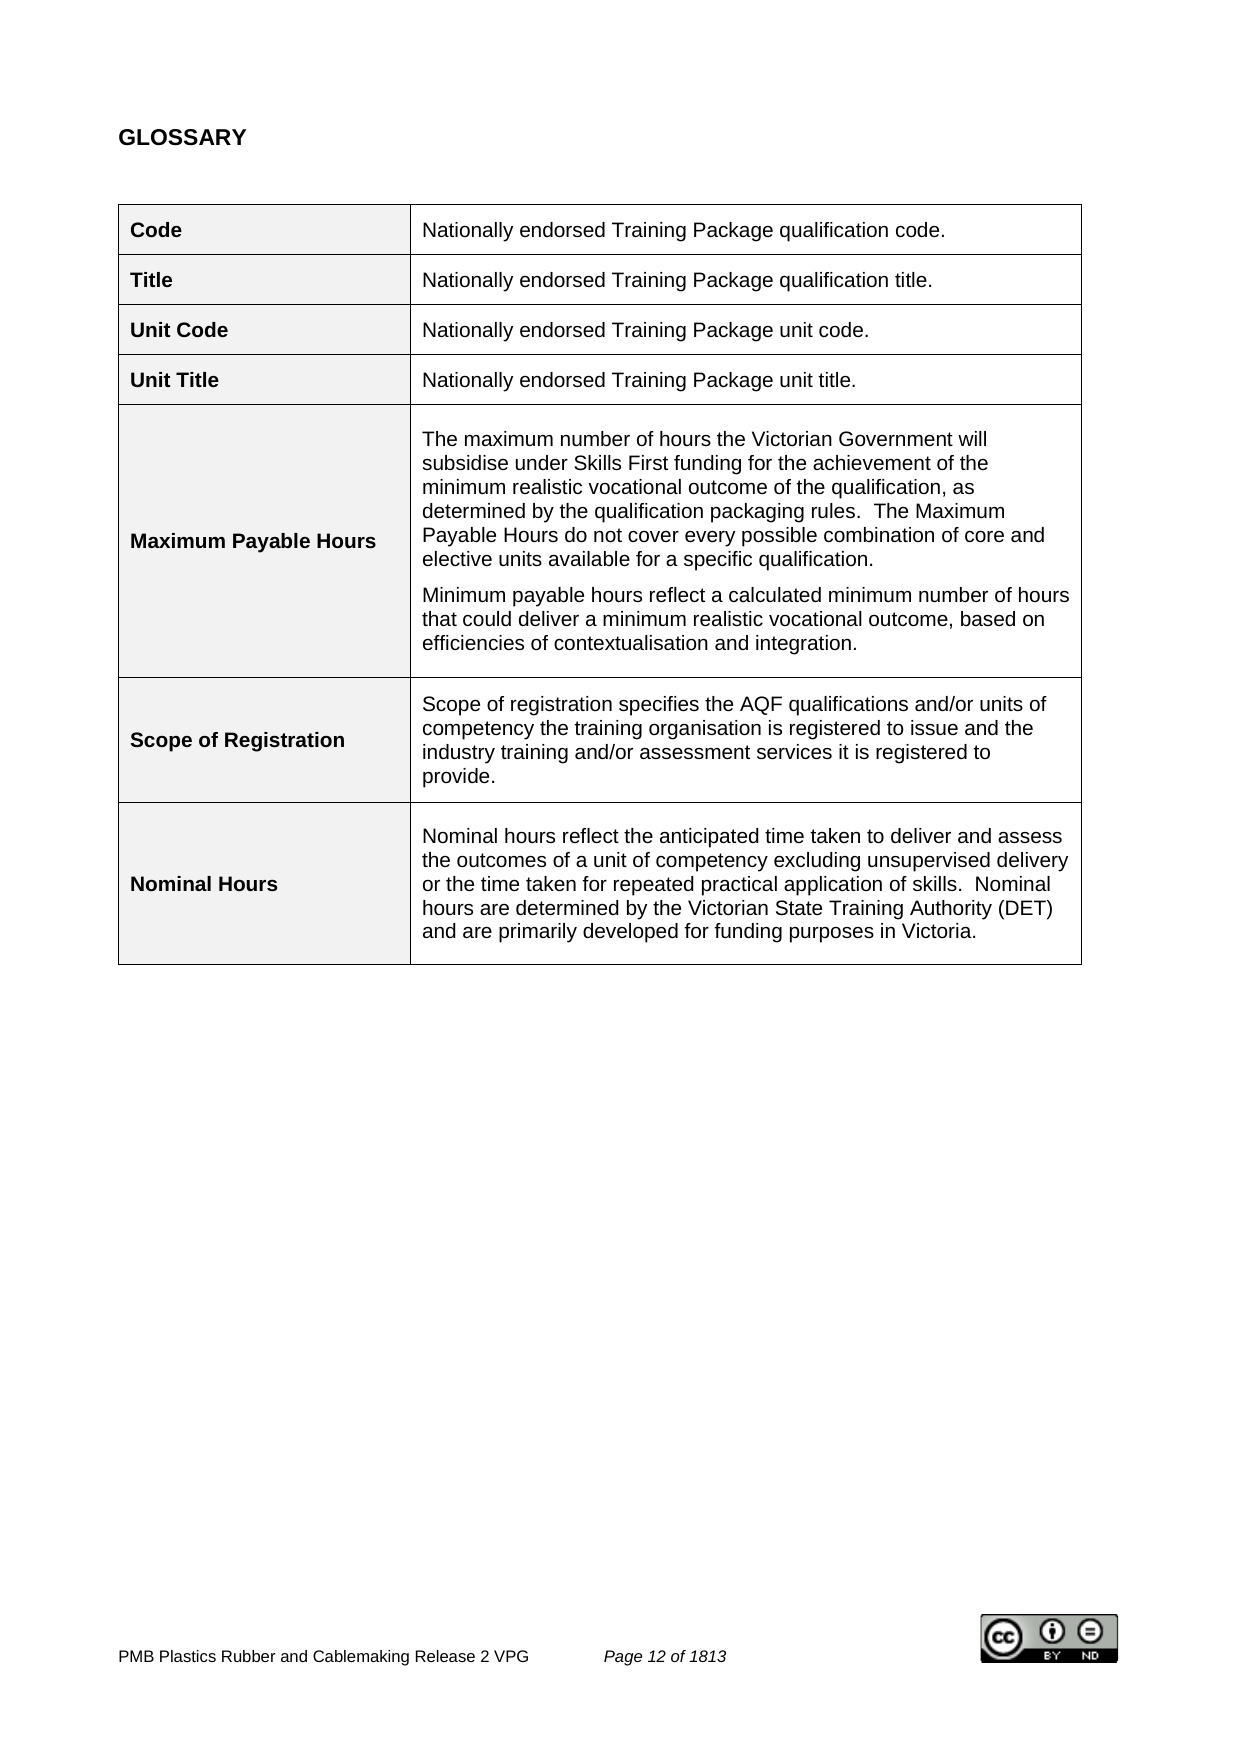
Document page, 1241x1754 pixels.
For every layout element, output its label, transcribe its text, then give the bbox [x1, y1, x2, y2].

table_cell Nationally endorsed Training Package qualification title. [411, 255, 1081, 304]
table_cell Title [119, 255, 410, 304]
table_cell Unit Title [119, 355, 410, 404]
table_header Nationally endorsed Training Package qualification code. [411, 205, 1081, 254]
table_cell Unit Code [119, 305, 410, 354]
table_cell Nationally endorsed Training Package unit title. [411, 355, 1081, 404]
table_cell Nominal hours reflect the anticipated time taken to deliver and assess the outcomes of a unit of competency excluding unsupervised delivery or the time taken for repeated practical application of skills. Nominal hours are determined by the Victorian State Training Authority (DET) and are primarily developed for funding purposes in Victoria. [411, 803, 1081, 964]
text GLOSSARY [118, 124, 1122, 150]
table_cell Scope of Registration [119, 678, 410, 802]
table_cell Scope of registration specifies the AQF qualifications and/or units of competency the training organisation is registered to issue and the industry training and/or assessment services it is registered to provide. [411, 678, 1081, 802]
table_cell Nominal Hours [119, 803, 410, 964]
table_header Code [119, 205, 410, 254]
picture [980, 1614, 1119, 1663]
table_cell The maximum number of hours the Victorian Government will subsidise under Skills First funding for the achievement of the minimum realistic vocational outcome of the qualification, as determined by the qualification packaging rules. The Maximum Payable Hours do not cover every possible combination of core and elective units available for a specific qualification. Minimum payable hours reflect a calculated minimum number of hours that could deliver a minimum realistic vocational outcome, based on efficiencies of contextualisation and integration. [411, 405, 1081, 677]
table_cell Nationally endorsed Training Package unit code. [411, 305, 1081, 354]
table_cell Maximum Payable Hours [119, 405, 410, 677]
